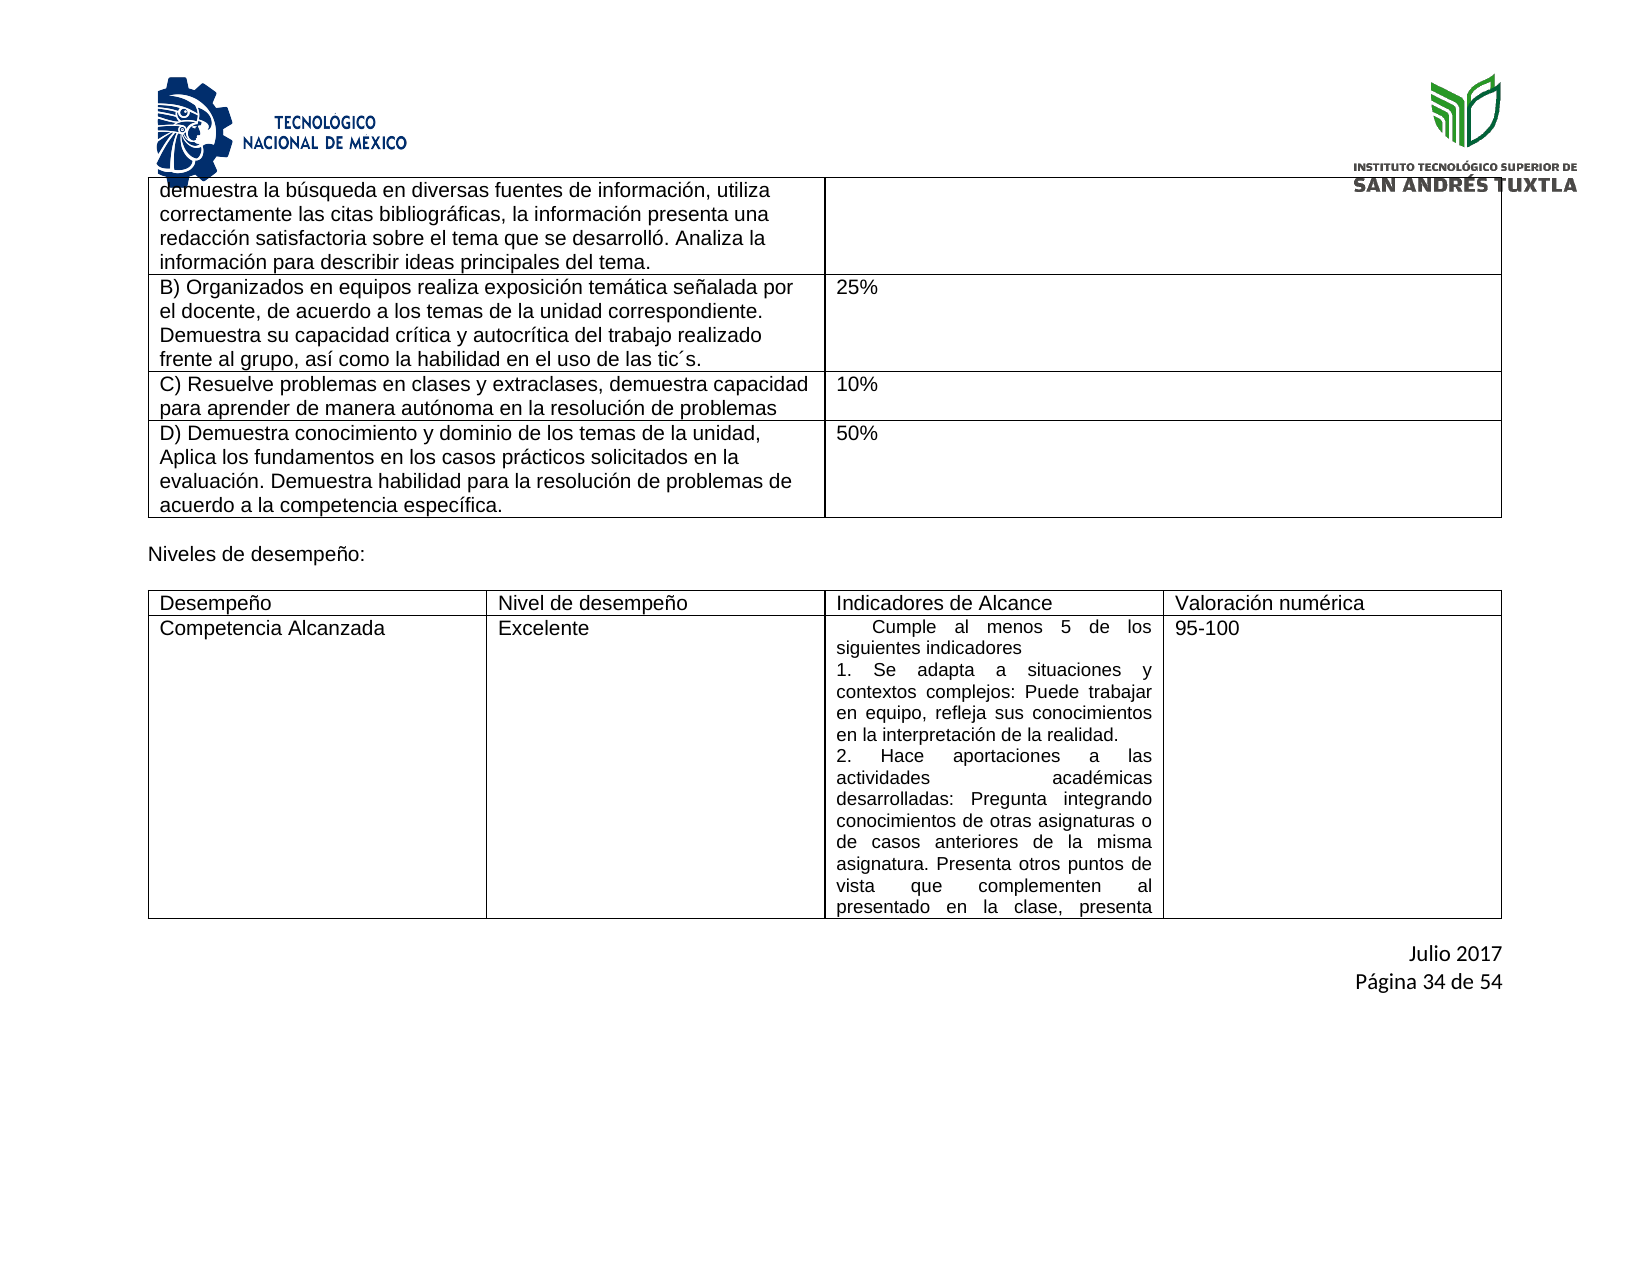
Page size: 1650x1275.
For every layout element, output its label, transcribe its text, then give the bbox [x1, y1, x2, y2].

table_cell 95-100 [1164, 616, 1501, 918]
table_header Nivel de desempeño [487, 591, 824, 615]
table_header Indicadores de Alcance [826, 591, 1163, 615]
table_header Valoración numérica [1164, 591, 1501, 615]
table_cell 10% [826, 372, 1501, 420]
text Niveles de desempeño: [148, 542, 1502, 566]
picture [1354, 73, 1577, 192]
table_header Desempeño [149, 591, 486, 615]
table_cell D) Demuestra conocimiento y dominio de los temas de la unidad, Aplica los fundamentos en los casos prácticos solicitados en la evaluación. Demuestra habilidad para la resolución de problemas de acuerdo a la competencia específica. [149, 421, 824, 517]
picture [147, 73, 416, 177]
table_cell 25% [826, 275, 1501, 371]
table_cell 15% [826, 178, 1501, 274]
table_cell Excelente [487, 616, 824, 918]
table_cell B) Organizados en equipos realiza exposición temática señalada por el docente, de acuerdo a los temas de la unidad correspondiente. Demuestra su capacidad crítica y autocrítica del trabajo realizado frente al grupo, así como la habilidad en el uso de las tic´s. [149, 275, 824, 371]
table_cell Competencia Alcanzada [149, 616, 486, 918]
table_cell 50% [826, 421, 1501, 517]
table_cell C) Resuelve problemas en clases y extraclases, demuestra capacidad para aprender de manera autónoma en la resolución de problemas [149, 372, 824, 420]
